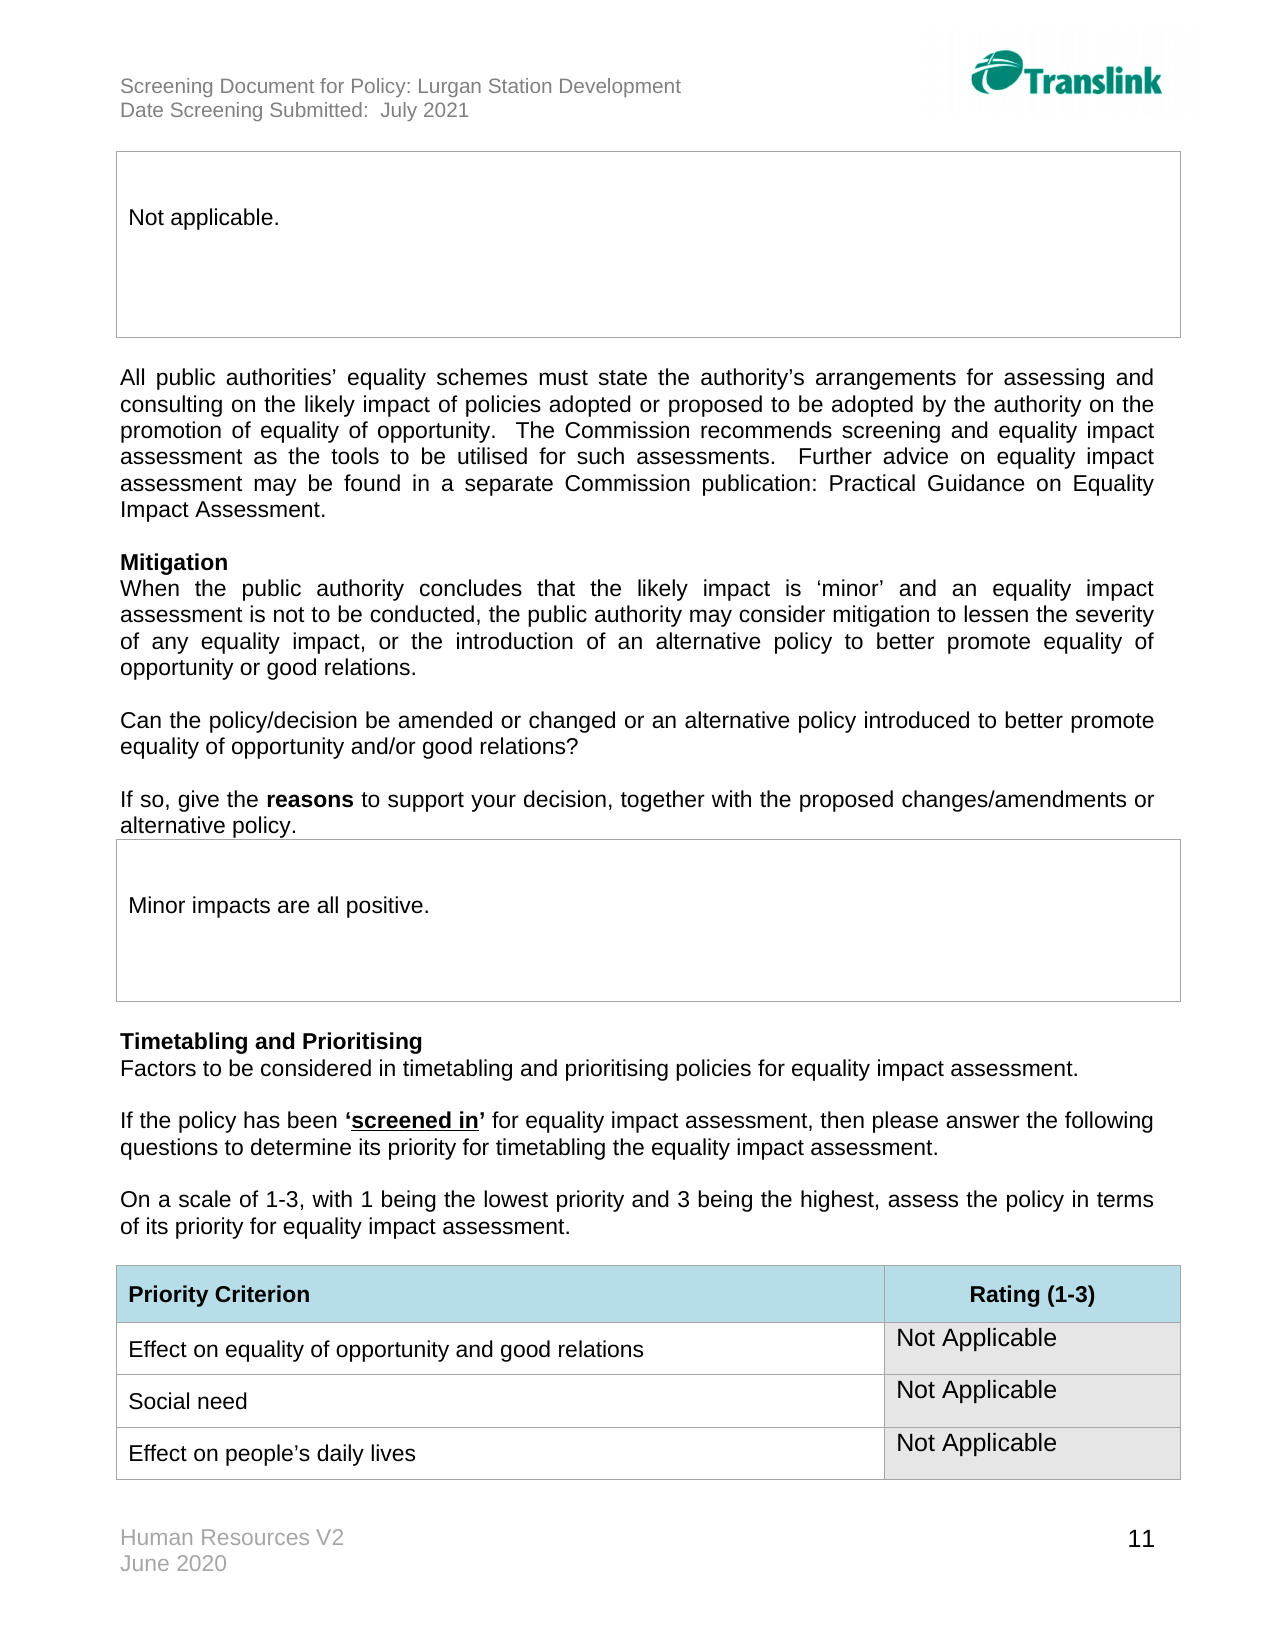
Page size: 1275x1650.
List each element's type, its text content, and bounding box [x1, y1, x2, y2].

table_header Minor impacts are all positive. [117, 840, 1180, 1001]
text On a scale of 1-3, with 1 being the lowest priority and 3 being the highest, assess the policy in terms of its priority for equality impact assessment. [120, 1186, 1155, 1239]
picture [925, 26, 1207, 118]
text Mitigation [120, 549, 1155, 575]
text If so, give the reasons to support your decision, together with the proposed changes/amendments or alternative policy. [120, 786, 1155, 839]
text Can the policy/decision be amended or changed or an alternative policy introduced to better promote equality of opportunity and/or good relations? [120, 707, 1155, 759]
table_header Rating (1-3) [885, 1266, 1180, 1322]
table_cell Effect on people’s daily lives [117, 1428, 884, 1479]
table_cell Social need [117, 1375, 884, 1427]
table_header Priority Criterion [117, 1266, 884, 1322]
text Timetabling and Prioritising [120, 1028, 1155, 1054]
text Factors to be considered in timetabling and prioritising policies for equality impact assessment. [120, 1054, 1155, 1081]
table_cell Effect on equality of opportunity and good relations [117, 1323, 884, 1374]
table_header Not applicable. [117, 152, 1180, 337]
text When the public authority concludes that the likely impact is ‘minor’ and an equality impact assessment is not to be conducted, the public authority may consider mitigation to lessen the severity of any equality impact, or the introduction of an alternative policy to better promote equality of opportunity or good relations. [120, 575, 1155, 681]
text If the policy has been ‘screened in’ for equality impact assessment, then please answer the following questions to determine its priority for timetabling the equality impact assessment. [120, 1107, 1155, 1160]
text All public authorities’ equality schemes must state the authority’s arrangements for assessing and consulting on the likely impact of policies adopted or proposed to be adopted by the authority on the promotion of equality of opportunity. The Commission recommends screening and equality impact assessment as the tools to be utilised for such assessments. Further advice on equality impact assessment may be found in a separate Commission publication: Practical Guidance on Equality Impact Assessment. [120, 364, 1155, 522]
